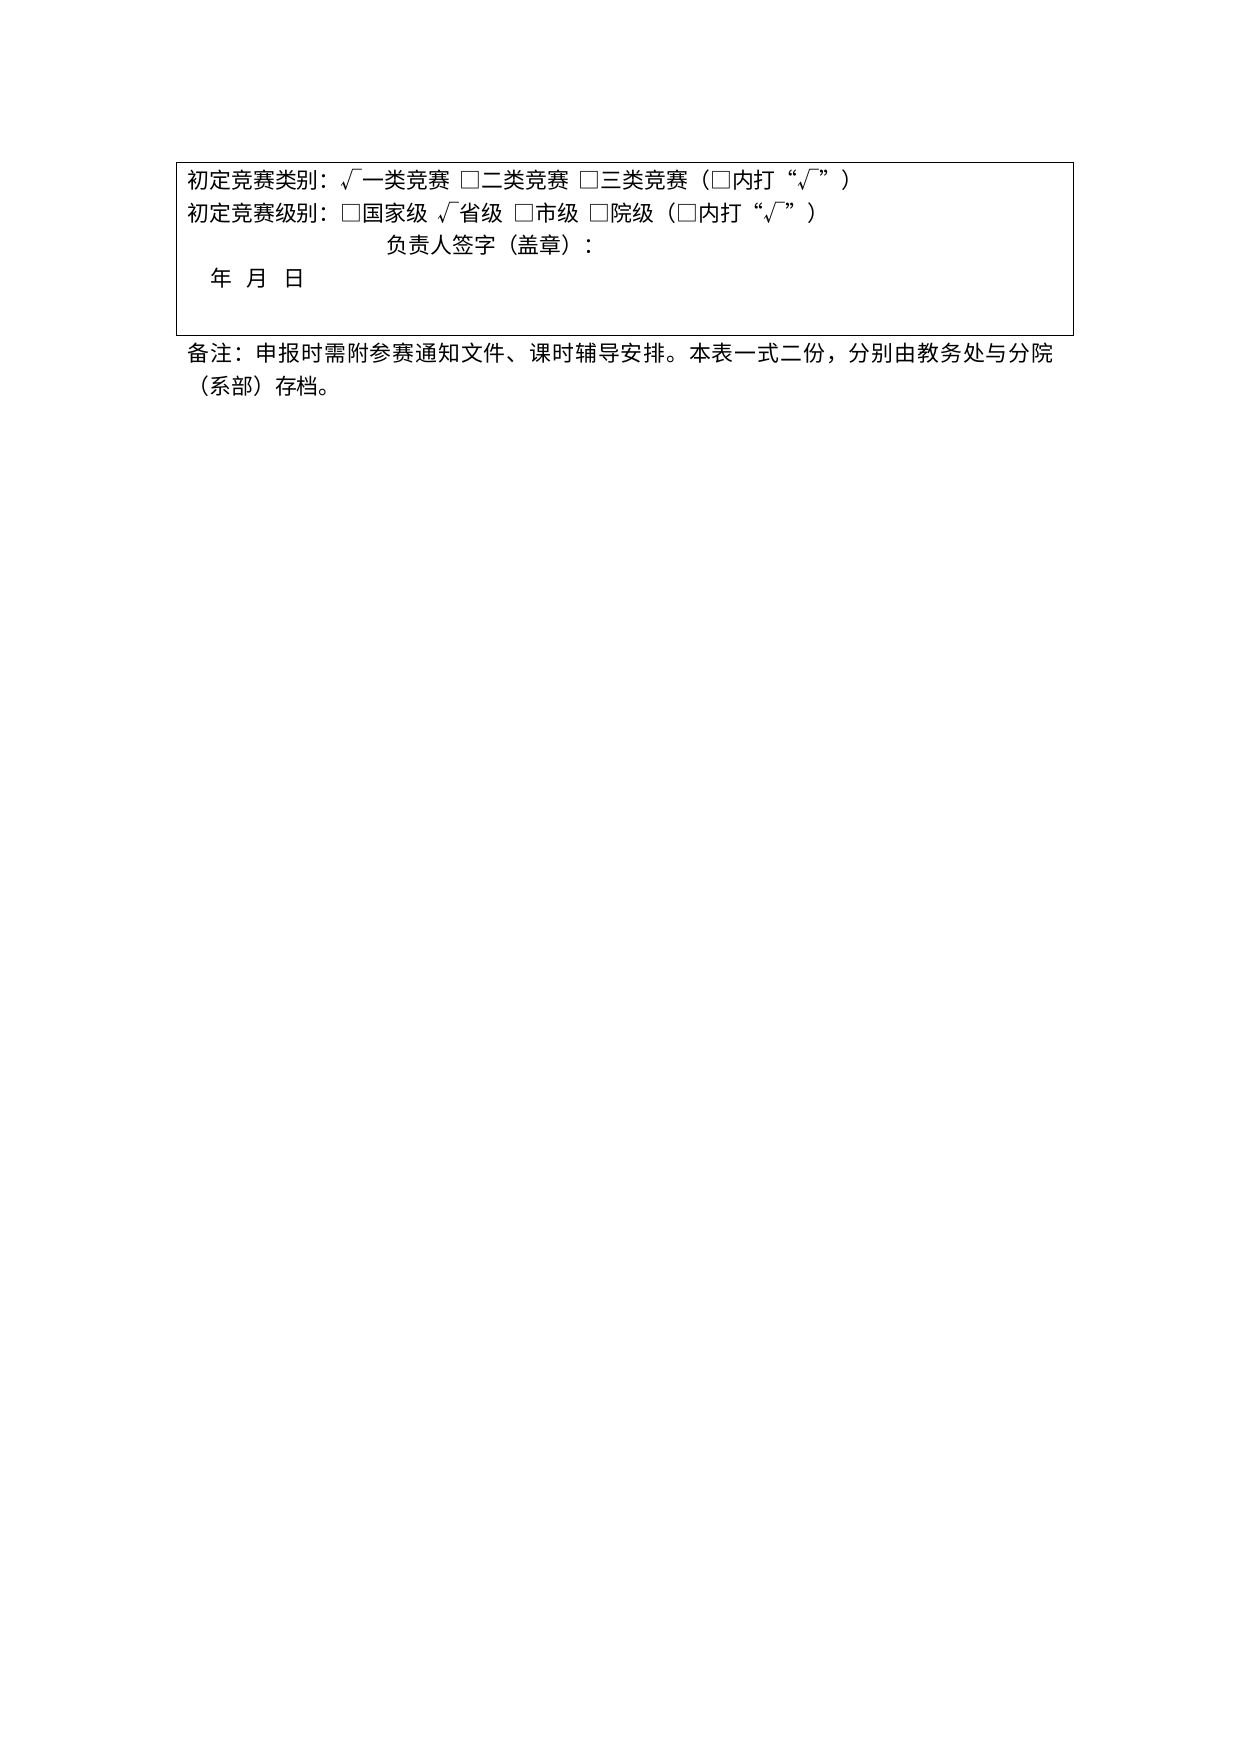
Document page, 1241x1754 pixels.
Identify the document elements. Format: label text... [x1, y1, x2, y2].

text 备注：申报时需附参赛通知文件、课时辅导安排。本表一式二份，分别由教务处与分院（系部）存档。 [187, 336, 1053, 401]
table_cell 初定竞赛类别：√一类竞赛 □二类竞赛 □三类竞赛（□内打“√”） 初定竞赛级别：□国家级 √省级 □市级 □院级（□内打“√”） 负责人签字（盖章）： 年 月 日 [177, 163, 1073, 335]
